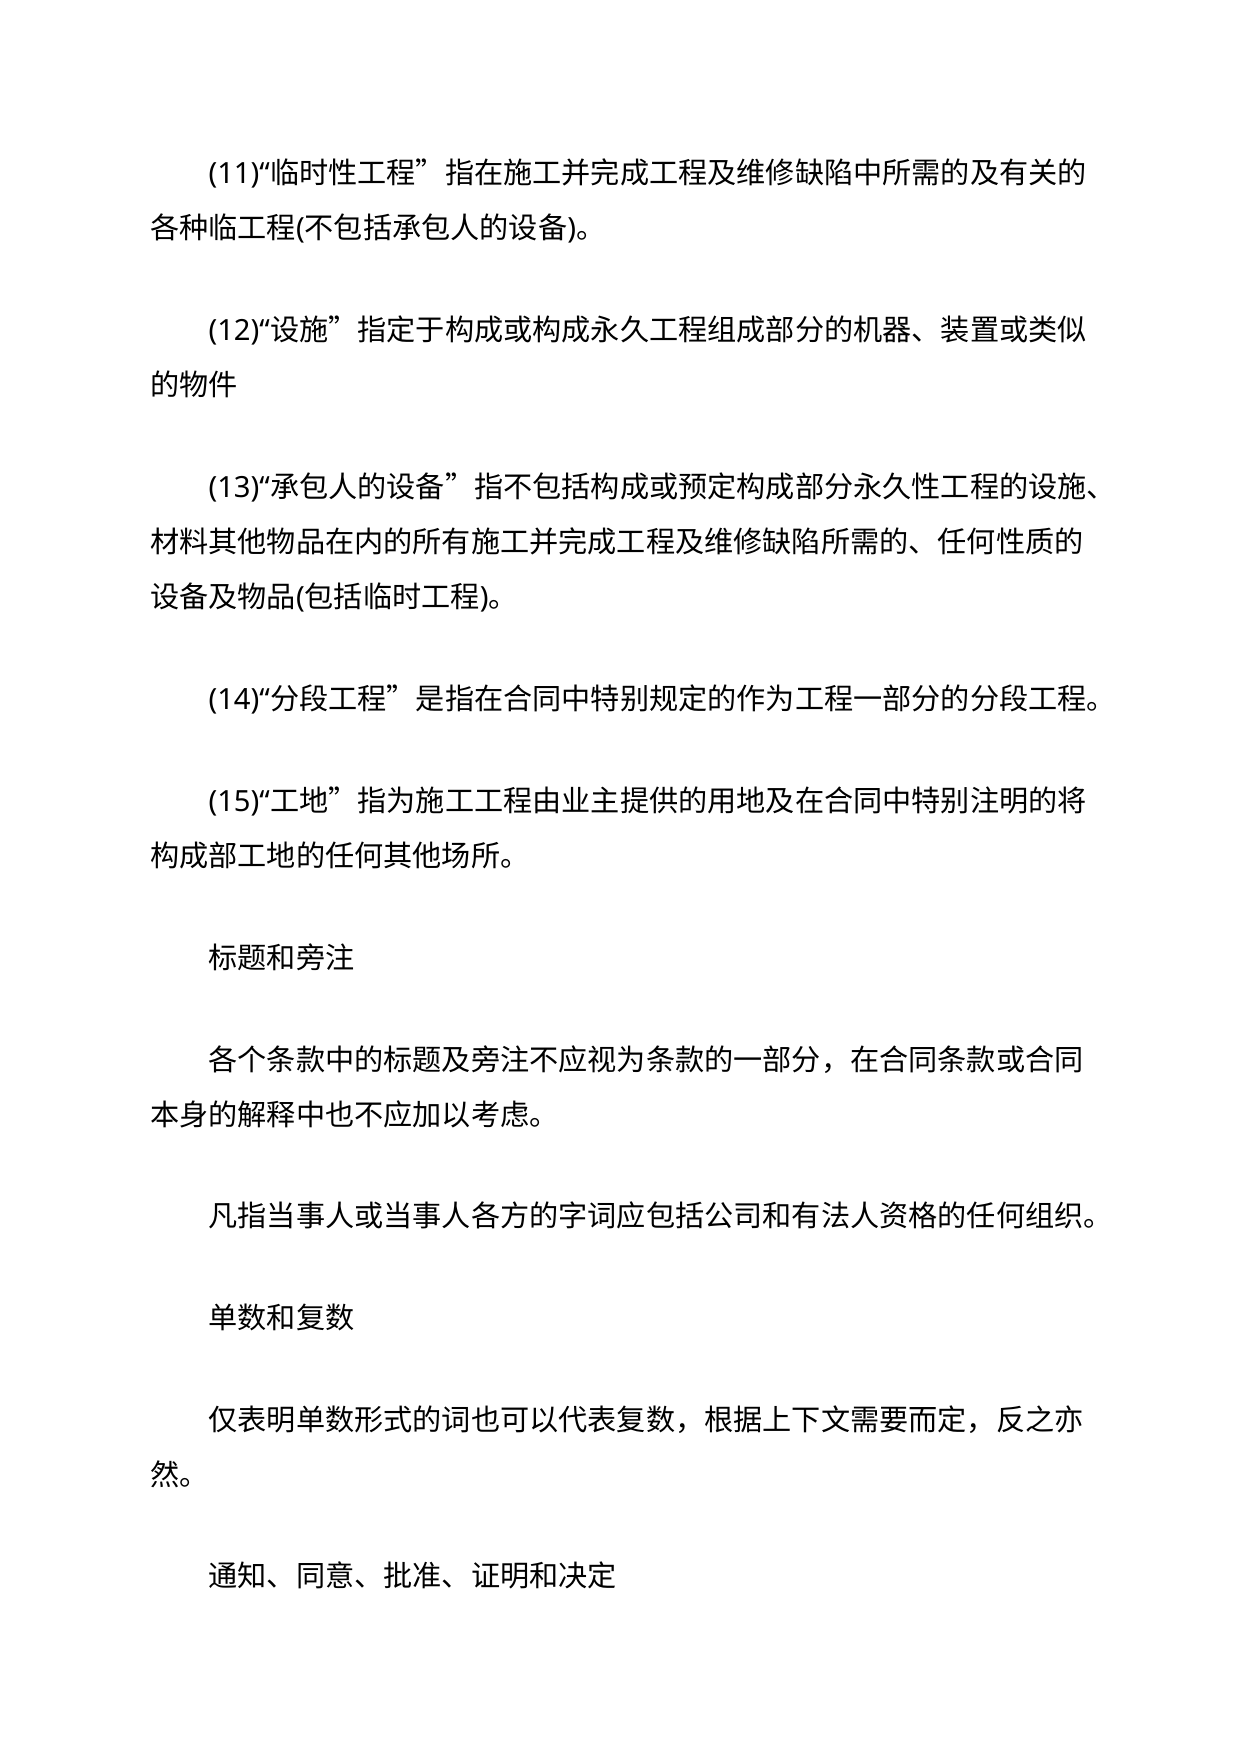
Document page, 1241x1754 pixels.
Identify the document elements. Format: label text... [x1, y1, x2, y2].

text 仅表明单数形式的词也可以代表复数，根据上下文需要而定，反之亦然。 [150, 1396, 1090, 1493]
text (13)“承包人的设备”指不包括构成或预定构成部分永久性工程的设施、材料其他物品在内的所有施工并完成工程及维修缺陷所需的、任何性质的设备及物品(包括临时工程)。 [150, 464, 1090, 616]
text 标题和旁注 [150, 934, 1090, 977]
text (11)“临时性工程”指在施工并完成工程及维修缺陷中所需的及有关的各种临工程(不包括承包人的设备)。 [150, 150, 1090, 247]
text (15)“工地”指为施工工程由业主提供的用地及在合同中特别注明的将构成部工地的任何其他场所。 [150, 778, 1090, 875]
text 各个条款中的标题及旁注不应视为条款的一部分，在合同条款或合同本身的解释中也不应加以考虑。 [150, 1036, 1090, 1133]
text 单数和复数 [150, 1294, 1090, 1337]
text (14)“分段工程”是指在合同中特别规定的作为工程一部分的分段工程。 [150, 676, 1090, 718]
text (12)“设施”指定于构成或构成永久工程组成部分的机器、装置或类似的物件 [150, 307, 1090, 404]
text 凡指当事人或当事人各方的字词应包括公司和有法人资格的任何组织。 [150, 1193, 1090, 1235]
text 通知、同意、批准、证明和决定 [150, 1553, 1090, 1595]
